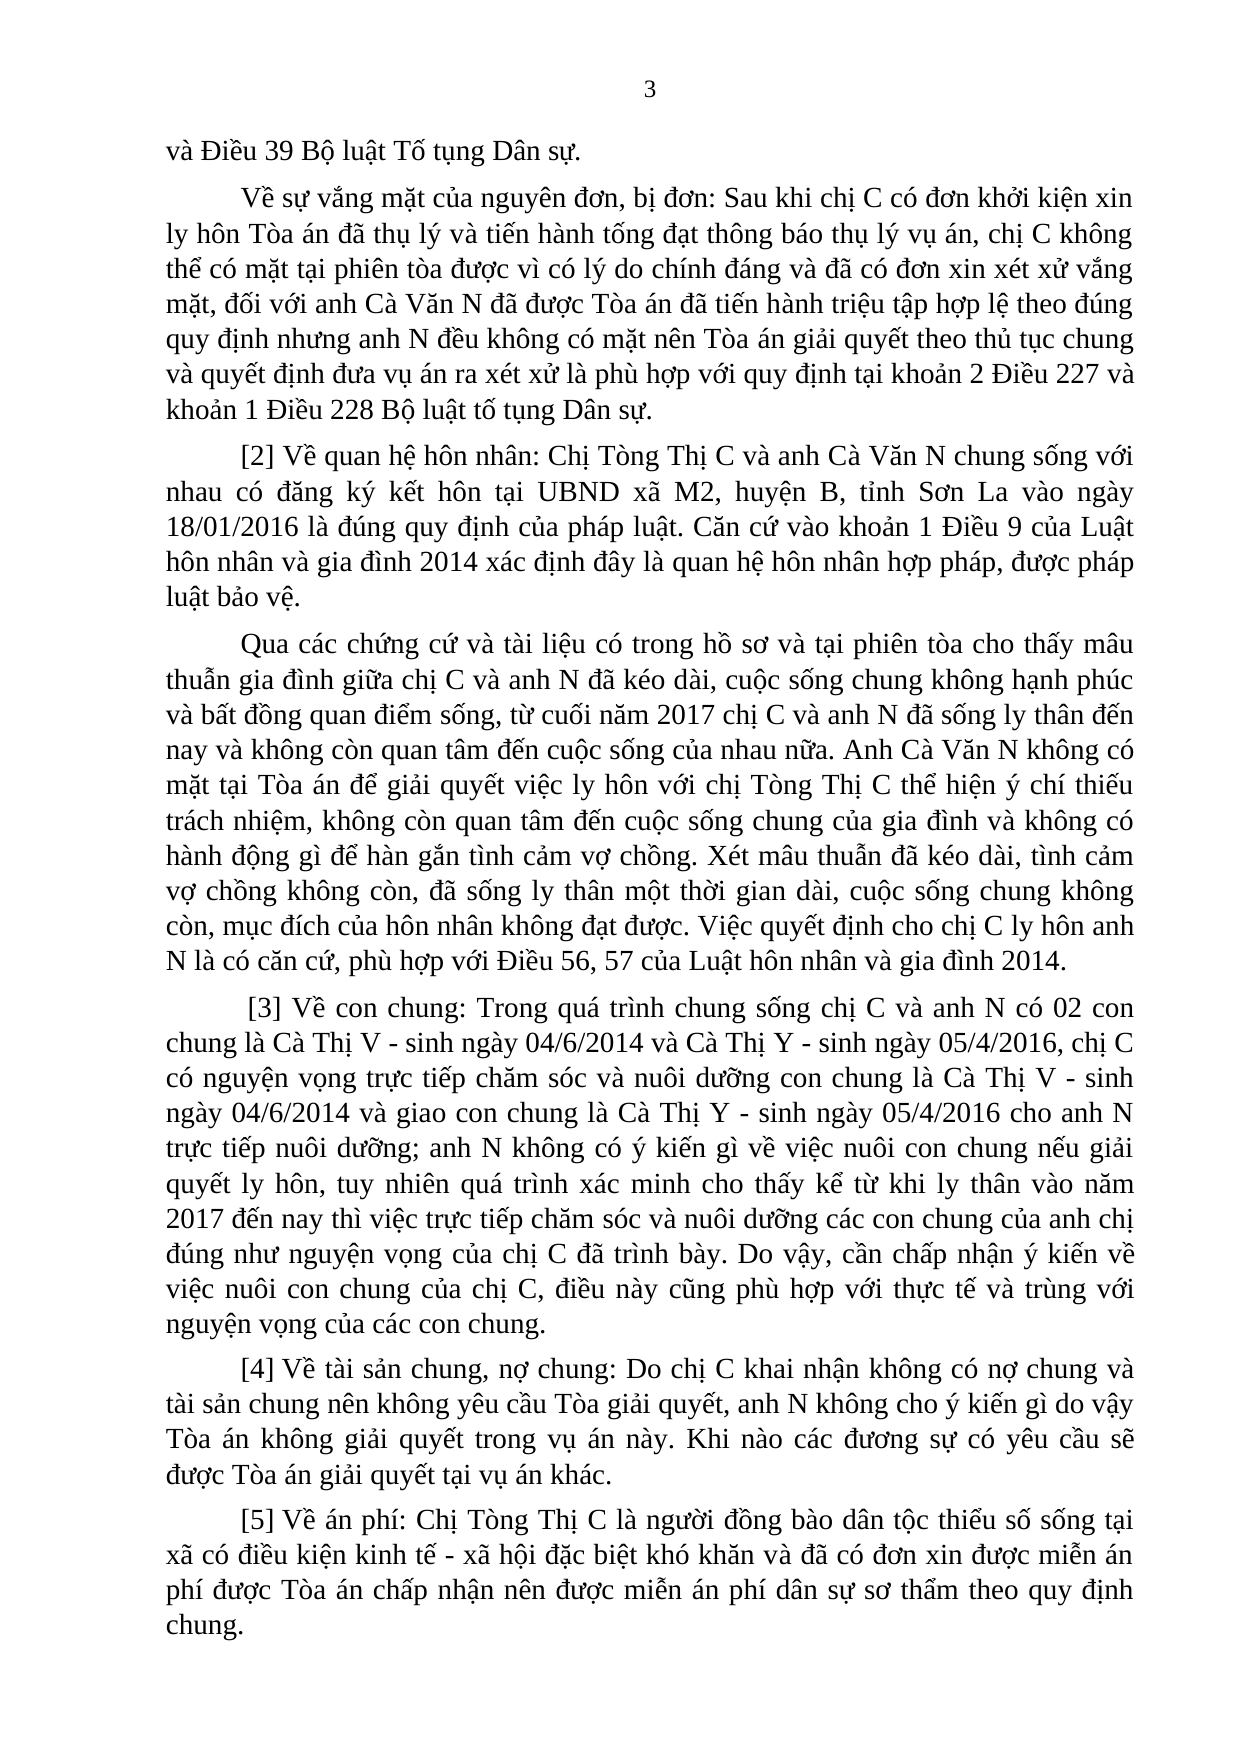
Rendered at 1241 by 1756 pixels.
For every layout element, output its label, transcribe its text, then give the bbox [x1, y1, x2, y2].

list Về tài sản chung, nợ chung: Do chị C khai nhận không có nợ chung và tài sản chung nên không yêu cầu Tòa giải quyết, anh N không cho ý kiến gì do vậy Tòa án không giải quyết trong vụ án này. Khi nào các đương sự có yêu cầu sẽ được Tòa án giải quyết tại vụ án khác. [166, 1351, 1135, 1490]
text Về sự vắng mặt của nguyên đơn, bị đơn: Sau khi chị C có đơn khởi kiện xin ly hôn Tòa án đã thụ lý và tiến hành tống đạt thông báo thụ lý vụ án, chị C không thể có mặt tại phiên tòa được vì có lý do chính đáng và đã có đơn xin xét xử vắng mặt, đối với anh Cà Văn N đã được Tòa án đã tiến hành triệu tập hợp lệ theo đúng quy định nhưng anh N đều không có mặt nên Tòa án giải quyết theo thủ tục chung và quyết định đưa vụ án ra xét xử là phù hợp với quy định tại khoản 2 Điều 227 và khoản 1 Điều 228 Bộ luật tố tụng Dân sự. [166, 181, 1134, 425]
text và Điều 39 Bộ luật Tố tụng Dân sự. [166, 133, 1146, 166]
list Về quan hệ hôn nhân: Chị Tòng Thị C và anh Cà Văn N chung sống với nhau có đăng ký kết hôn tại UBND xã M2, huyện B, tỉnh Sơn La vào ngày 18/01/2016 là đúng quy định của pháp luật. Căn cứ vào khoản 1 Điều 9 của Luật hôn nhân và gia đình 2014 xác định đây là quan hệ hôn nhân hợp pháp, được pháp luật bảo vệ. [166, 438, 1135, 613]
list Về án phí: Chị Tòng Thị C là người đồng bào dân tộc thiểu số sống tại xã có điều kiện kinh tế - xã hội đặc biệt khó khăn và đã có đơn xin được miễn án phí được Tòa án chấp nhận nên được miễn án phí dân sự sơ thẩm theo quy định chung. [166, 1502, 1134, 1641]
list Về con chung: Trong quá trình chung sống chị C và anh N có 02 con chung là Cà Thị V - sinh ngày 04/6/2014 và Cà Thị Y - sinh ngày 05/4/2016, chị C có nguyện vọng trực tiếp chăm sóc và nuôi dưỡng con chung là Cà Thị V - sinh ngày 04/6/2014 và giao con chung là Cà Thị Y - sinh ngày 05/4/2016 cho anh N trực tiếp nuôi dưỡng; anh N không có ý kiến gì về việc nuôi con chung nếu giải quyết ly hôn, tuy nhiên quá trình xác minh cho thấy kể từ khi ly thân vào năm 2017 đến nay thì việc trực tiếp chăm sóc và nuôi dưỡng các con chung của anh chị đúng như nguyện vọng của chị C đã trình bày. Do vậy, cần chấp nhận ý kiến về việc nuôi con chung của chị C, điều này cũng phù hợp với thực tế và trùng với nguyện vọng của các con chung. [166, 990, 1135, 1340]
text Qua các chứng cứ và tài liệu có trong hồ sơ và tại phiên tòa cho thấy mâu thuẫn gia đình giữa chị C và anh N đã kéo dài, cuộc sống chung không hạnh phúc và bất đồng quan điểm sống, từ cuối năm 2017 chị C và anh N đã sống ly thân đến nay và không còn quan tâm đến cuộc sống của nhau nữa. Anh Cà Văn N không có mặt tại Tòa án để giải quyết việc ly hôn với chị Tòng Thị C thể hiện ý chí thiếu trách nhiệm, không còn quan tâm đến cuộc sống chung của gia đình và không có hành động gì để hàn gắn tình cảm vợ chồng. Xét mâu thuẫn đã kéo dài, tình cảm vợ chồng không còn, đã sống ly thân một thời gian dài, cuộc sống chung không còn, mục đích của hôn nhân không đạt được. Việc quyết định cho chị C ly hôn anh N là có căn cứ, phù hợp với Điều 56, 57 của Luật hôn nhân và gia đình 2014. [166, 627, 1134, 977]
